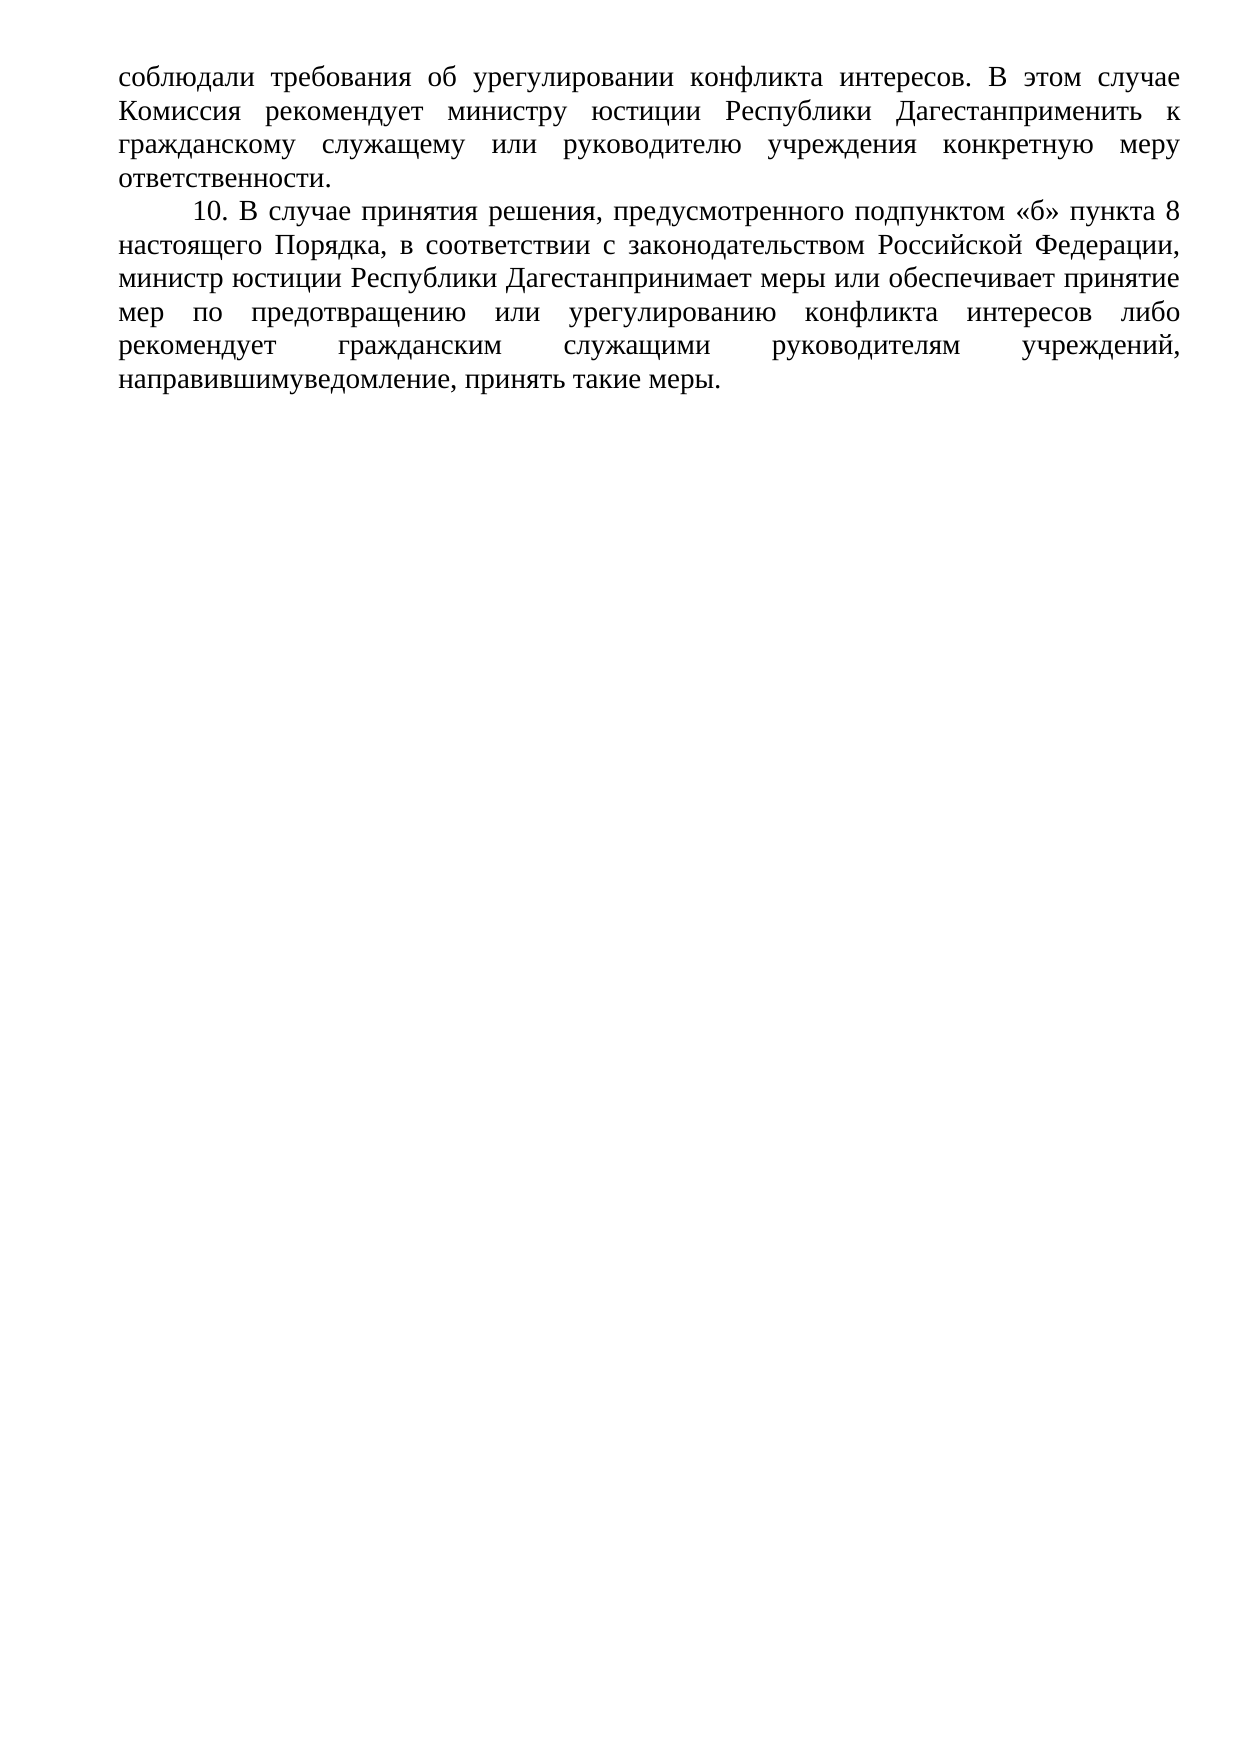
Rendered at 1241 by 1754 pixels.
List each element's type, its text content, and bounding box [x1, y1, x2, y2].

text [118, 59, 1181, 193]
text 10. В случае принятия решения, предусмотренного подпунктом «б» пункта 8 настоящего Порядка, в соответствии с законодательством Российской Федерации, министр юстиции Республики Дагестанпринимает меры или обеспечивает принятие мер по предотвращению или урегулированию конфликта интересов либо рекомендует гражданским служащими руководителям учреждений, направившимуведомление, принять такие меры. [118, 193, 1181, 394]
